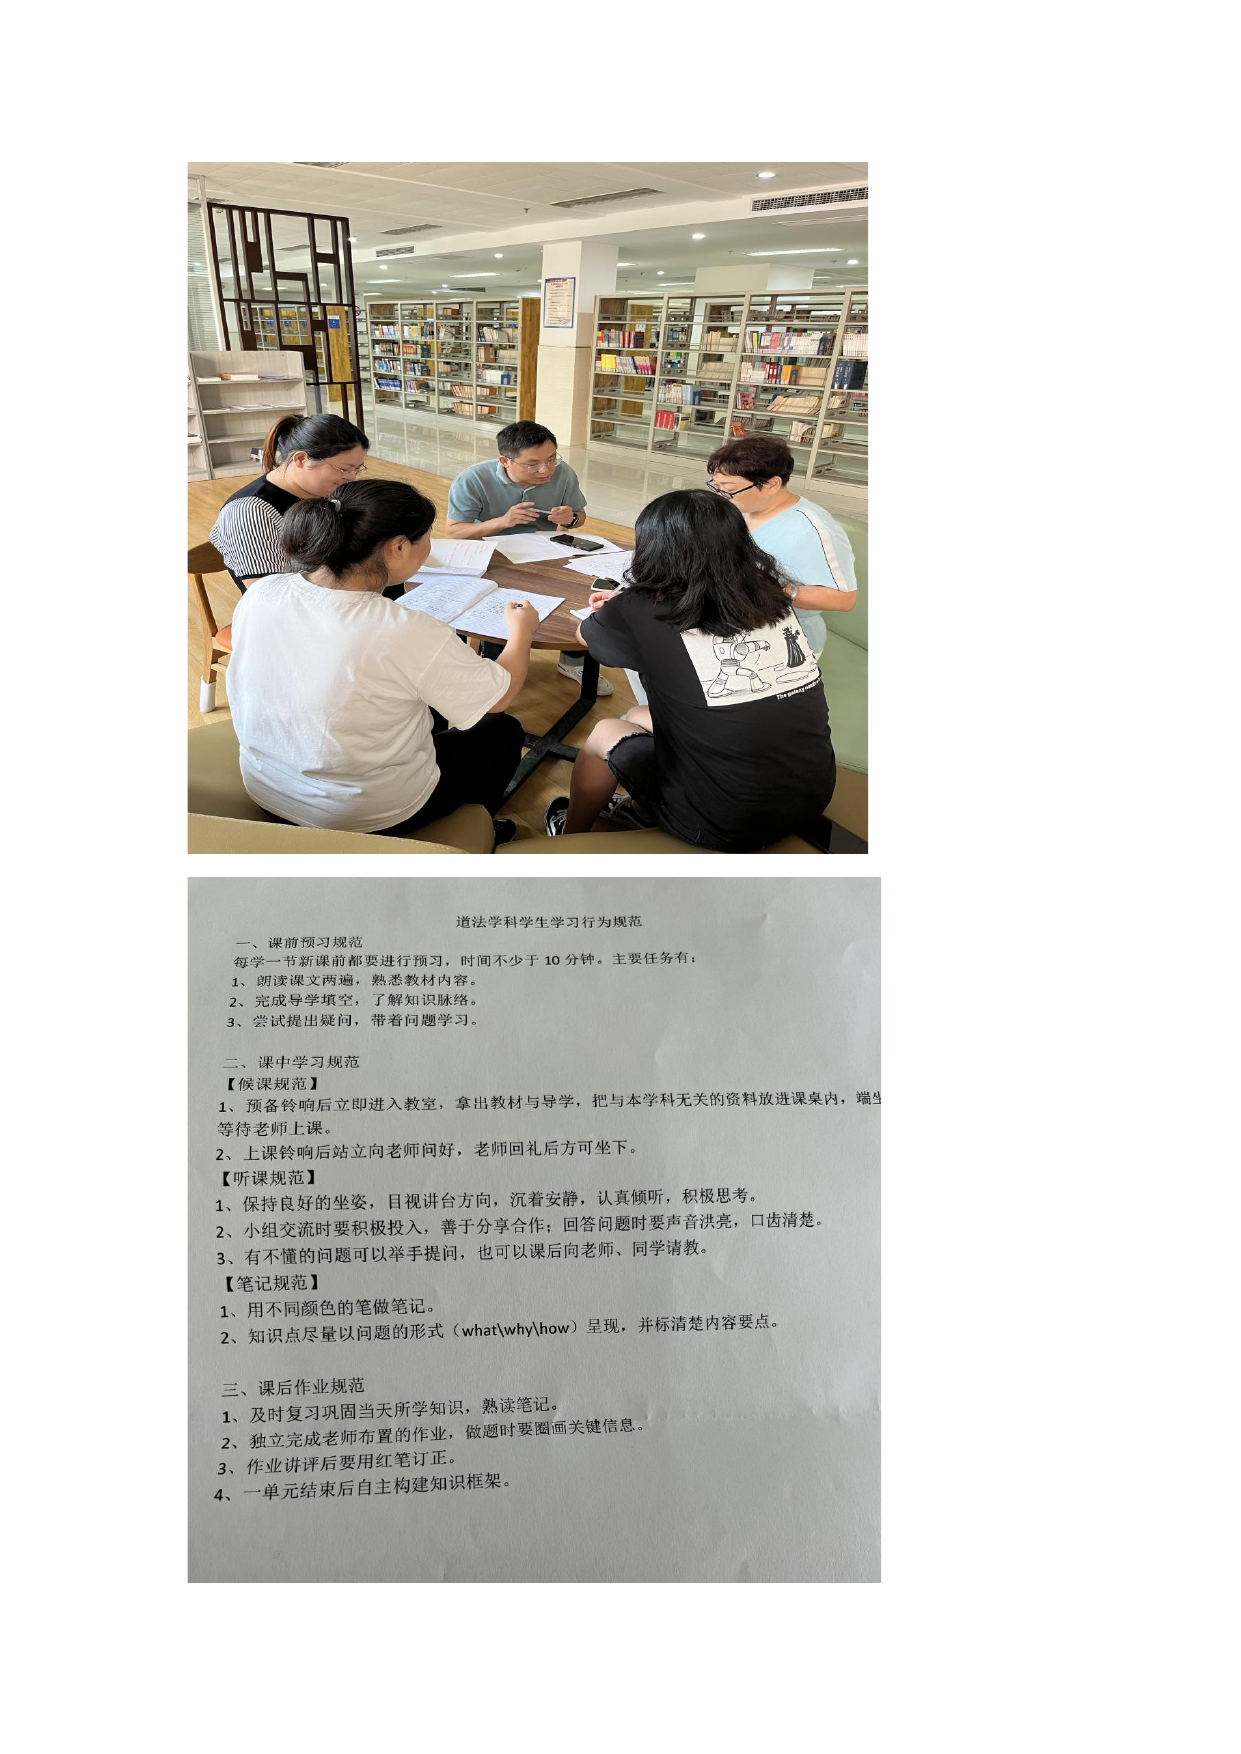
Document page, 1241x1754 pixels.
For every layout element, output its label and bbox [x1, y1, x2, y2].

picture [187, 877, 882, 1583]
picture [187, 162, 869, 854]
text [187, 162, 1053, 1592]
